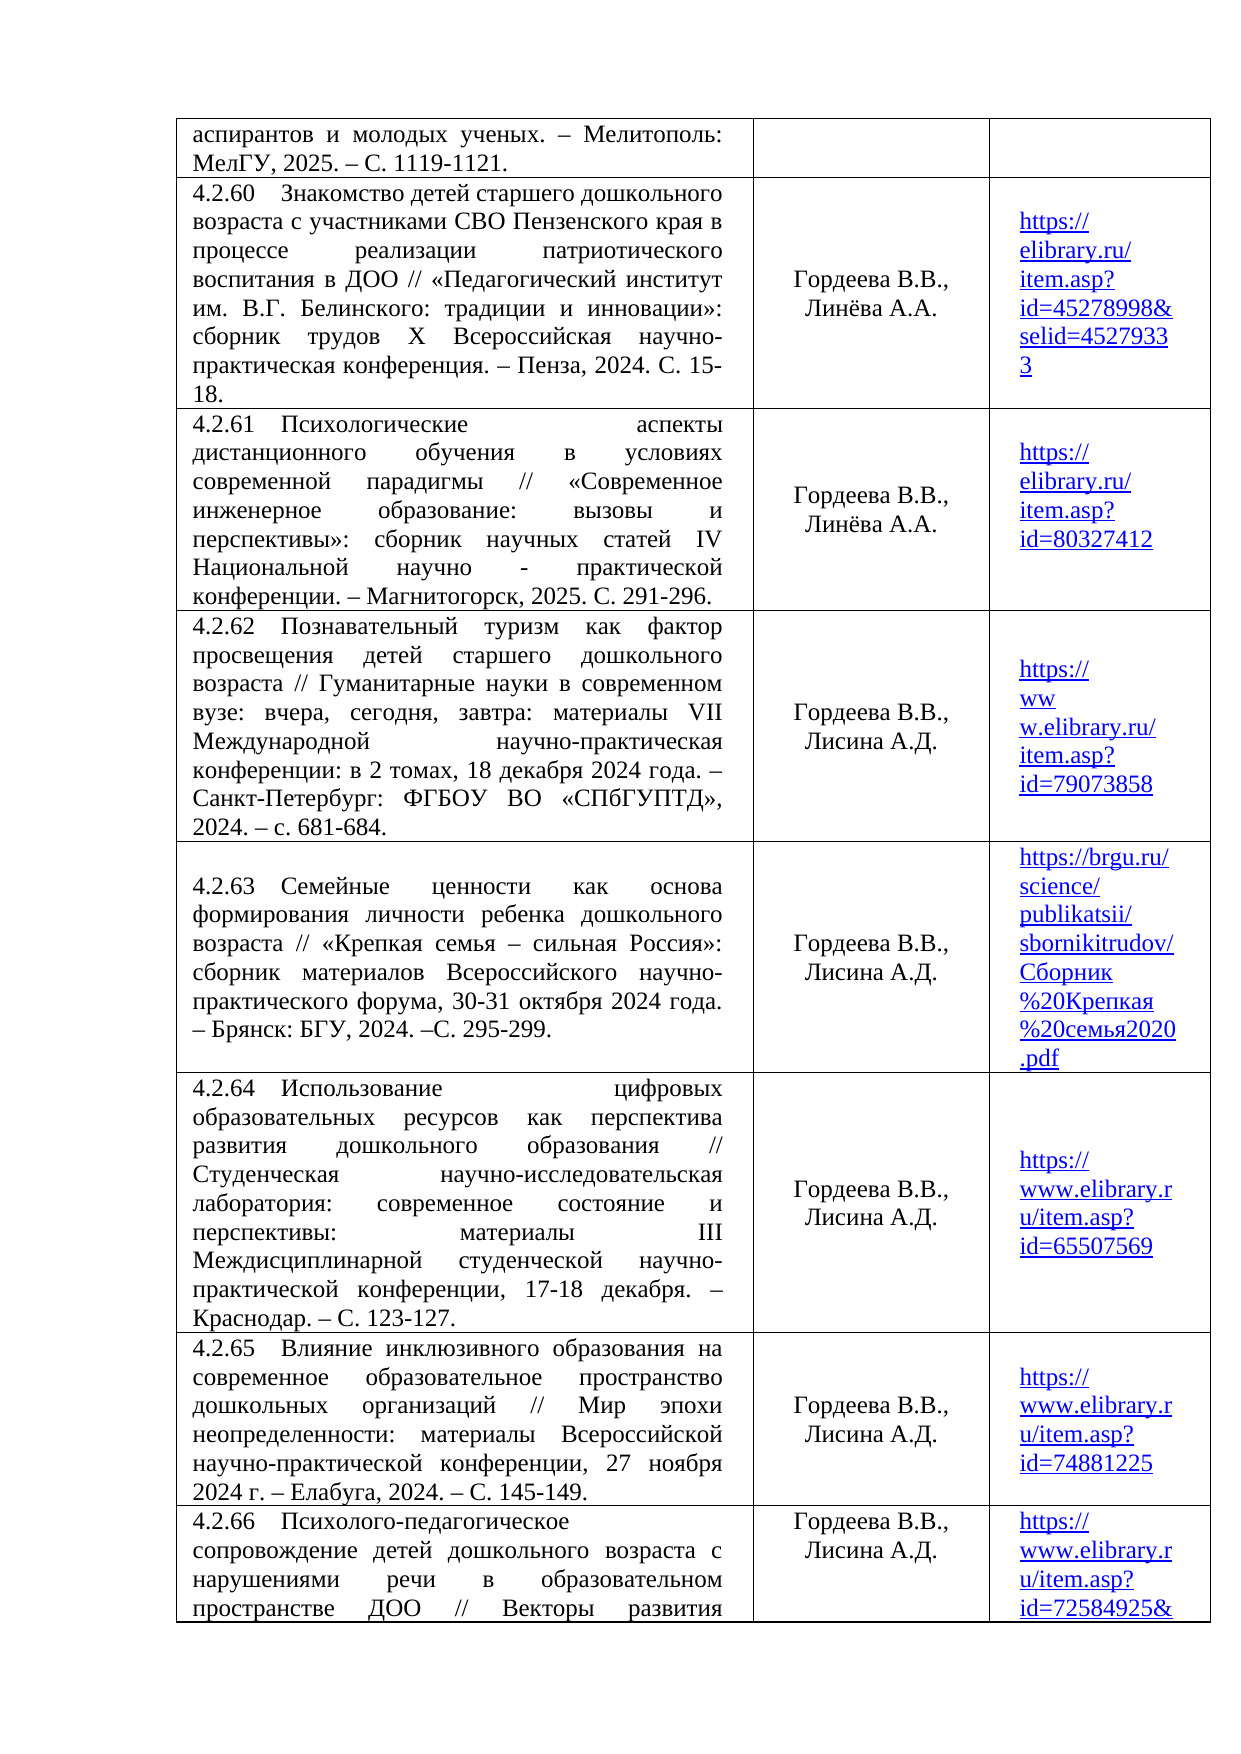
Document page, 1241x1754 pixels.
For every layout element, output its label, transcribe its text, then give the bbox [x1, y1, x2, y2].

table_cell Гордеева В.В., Лисина А.Д. [754, 1333, 989, 1505]
table_cell Знакомство детей старшего дошкольного возраста с участниками СВО Пензенского края в процессе реализации патриотического воспитания в ДОО // «Педагогический институт им. В.Г. Белинского: традиции и инновации»: сборник трудов Х Всероссийская научно-практическая конференция. – Пенза, 2024. С. 15-18. [177, 178, 753, 408]
table_cell Влияние инклюзивного образования на современное образовательное пространство дошкольных организаций // Мир эпохи неопределенности: материалы Всероссийской научно-практической конференции, 27 ноября 2024 г. – Елабуга, 2024. – С. 145-149. [177, 1333, 753, 1505]
table_cell Гордеева В.В., Лисина А.Д. [754, 842, 989, 1072]
table_cell Гордеева В.В., Линёва А.А. [754, 178, 989, 408]
table_cell Гордеева В.В., Линёва А.А. [754, 409, 989, 610]
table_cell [990, 119, 1210, 177]
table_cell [754, 119, 989, 177]
table_cell https://www.elibrary.ru/item.asp?id=74881225 [990, 1333, 1210, 1505]
table_cell https://brgu.ru/science/publikatsii/sbornikitrudov/Сборник%20Крепкая%20семья2020.pdf [990, 842, 1210, 1072]
table_cell Использование цифровых образовательных ресурсов как перспектива развития дошкольного образования // Студенческая научно-исследовательская лаборатория: современное состояние и перспективы: материалы III Междисциплинарной студенческой научно-практической конференции, 17-18 декабря. – Краснодар. – С. 123-127. [177, 1073, 753, 1332]
table_cell https://www.elibrary.ru/item.asp?id=65507569 [990, 1073, 1210, 1332]
table_cell https://elibrary.ru/item.asp?id=80327412 [990, 409, 1210, 610]
table_cell https://elibrary.ru/item.asp?id=45278998&selid=45279333 [990, 178, 1210, 408]
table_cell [177, 119, 753, 177]
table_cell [754, 1506, 989, 1621]
table_cell https://www.elibrary.ru/item.asp?id=79073858 [990, 611, 1210, 841]
table_cell Познавательный туризм как фактор просвещения детей старшего дошкольного возраста // Гуманитарные науки в современном вузе: вчера, сегодня, завтра: материалы VII Международной научно-практическая конференции: в 2 томах, 18 декабря 2024 года. – Санкт-Петербург: ФГБОУ ВО «СПбГУПТД», 2024. – с. 681-684. [177, 611, 753, 841]
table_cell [177, 1506, 753, 1621]
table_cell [990, 1506, 1210, 1621]
table_cell Гордеева В.В., Лисина А.Д. [754, 611, 989, 841]
table_cell Гордеева В.В., Лисина А.Д. [754, 1073, 989, 1332]
table_cell Семейные ценности как основа формирования личности ребенка дошкольного возраста // «Крепкая семья – сильная Россия»: сборник материалов Всероссийского научно-практического форума, 30-31 октября 2024 года. – Брянск: БГУ, 2024. –С. 295-299. [177, 842, 753, 1072]
table_cell Психологические аспекты дистанционного обучения в условиях современной парадигмы // «Современное инженерное образование: вызовы и перспективы»: сборник научных статей IV Национальной научно - практической конференции. – Магнитогорск, 2025. С. 291-296. [177, 409, 753, 610]
